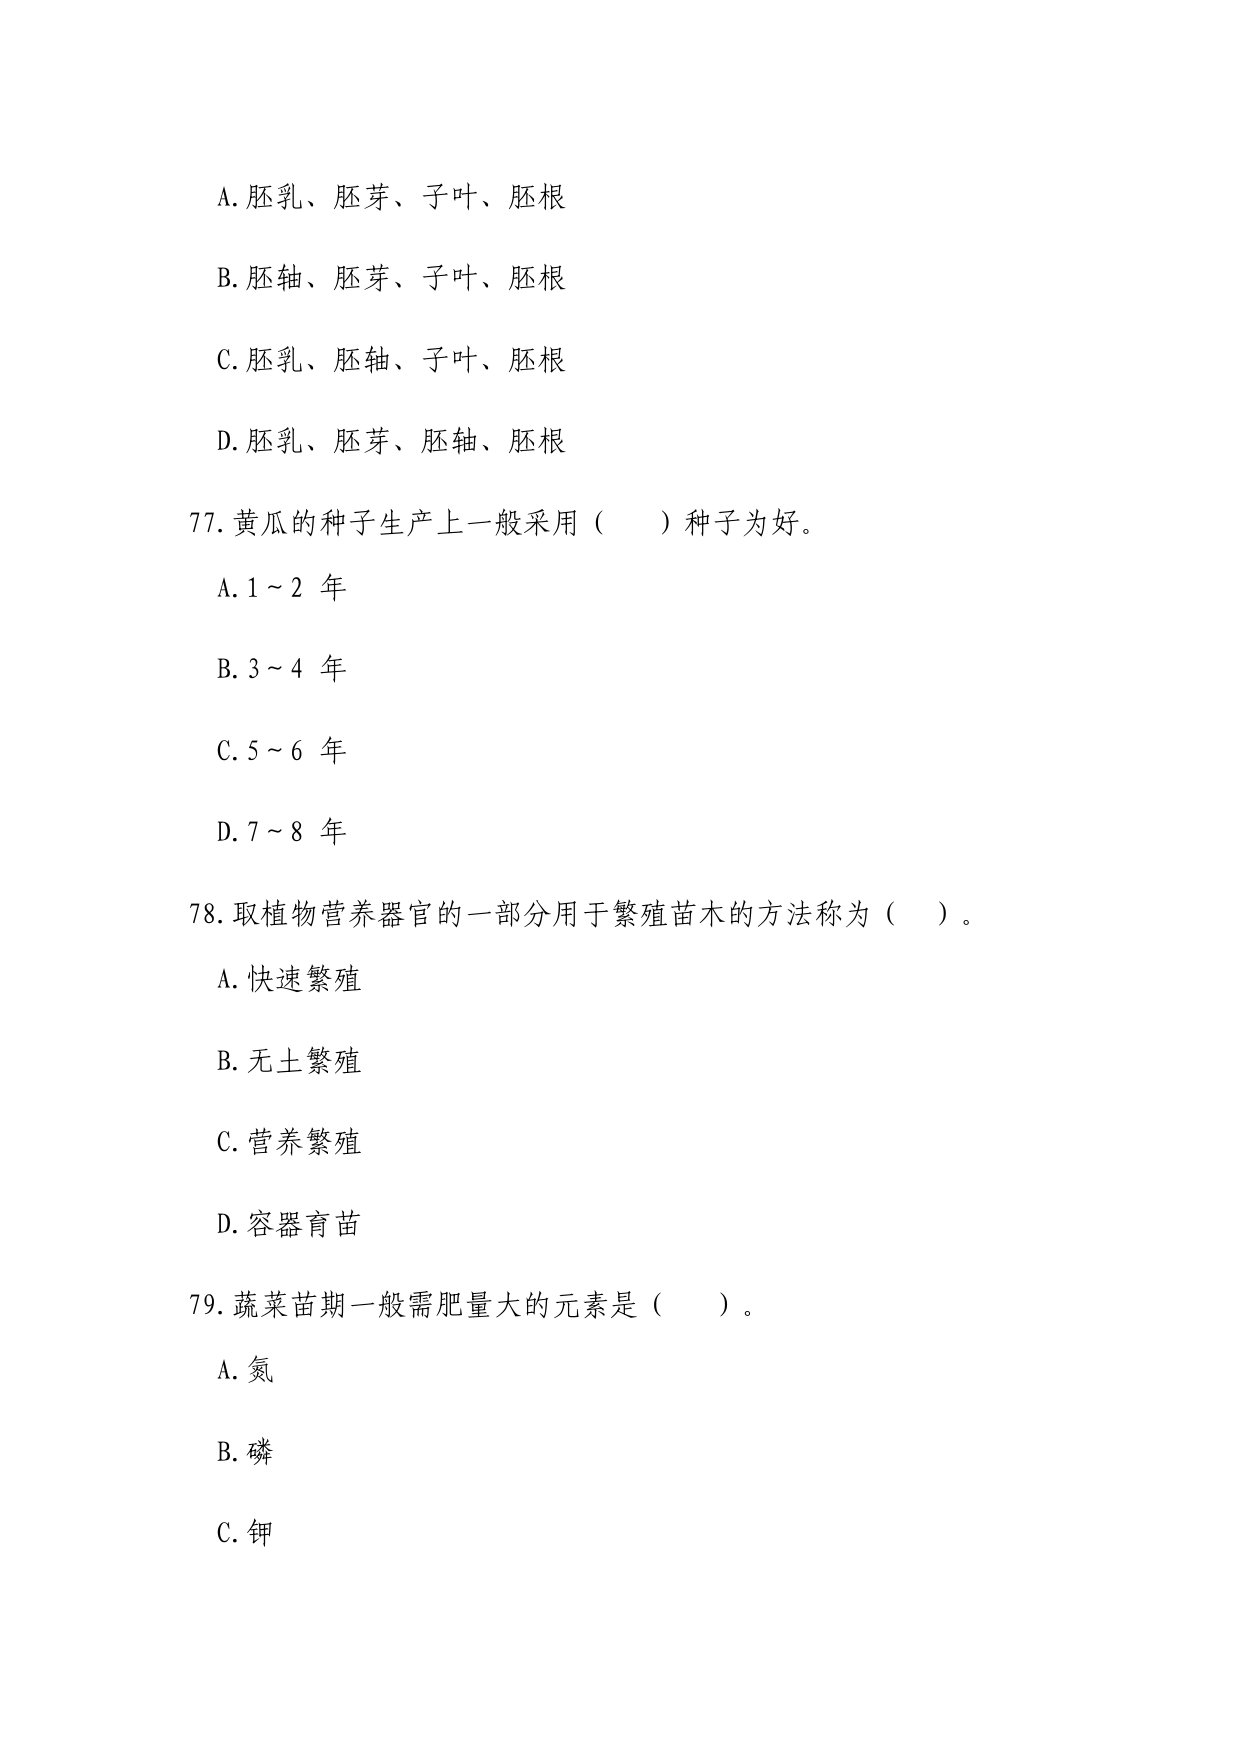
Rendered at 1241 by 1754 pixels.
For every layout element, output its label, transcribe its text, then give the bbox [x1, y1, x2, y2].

text 77.黄瓜的种子生产上一般采用（ ）种子为好。 [187, 488, 1053, 553]
text B.磷 [187, 1417, 1053, 1482]
text B.胚轴、胚芽、子叶、胚根 [187, 243, 1053, 308]
text A.氮 [187, 1336, 1053, 1401]
text D.胚乳、胚芽、胚轴、胚根 [187, 407, 1053, 472]
text C.5～6 年 [187, 716, 1053, 781]
text B.3～4 年 [187, 635, 1053, 700]
text D.7～8 年 [187, 798, 1053, 863]
text A.胚乳、胚芽、子叶、胚根 [187, 162, 1053, 227]
text A.快速繁殖 [187, 944, 1053, 1009]
text C.营养繁殖 [187, 1108, 1053, 1173]
text 78.取植物营养器官的一部分用于繁殖苗木的方法称为（ ）。 [187, 879, 1053, 944]
text B.无土繁殖 [187, 1026, 1053, 1091]
text D.容器育苗 [187, 1189, 1053, 1254]
text C.钾 [187, 1499, 1053, 1564]
text C.胚乳、胚轴、子叶、胚根 [187, 325, 1053, 390]
text A.1～2 年 [187, 553, 1053, 618]
text 79.蔬菜苗期一般需肥量大的元素是（ ）。 [187, 1271, 1053, 1336]
